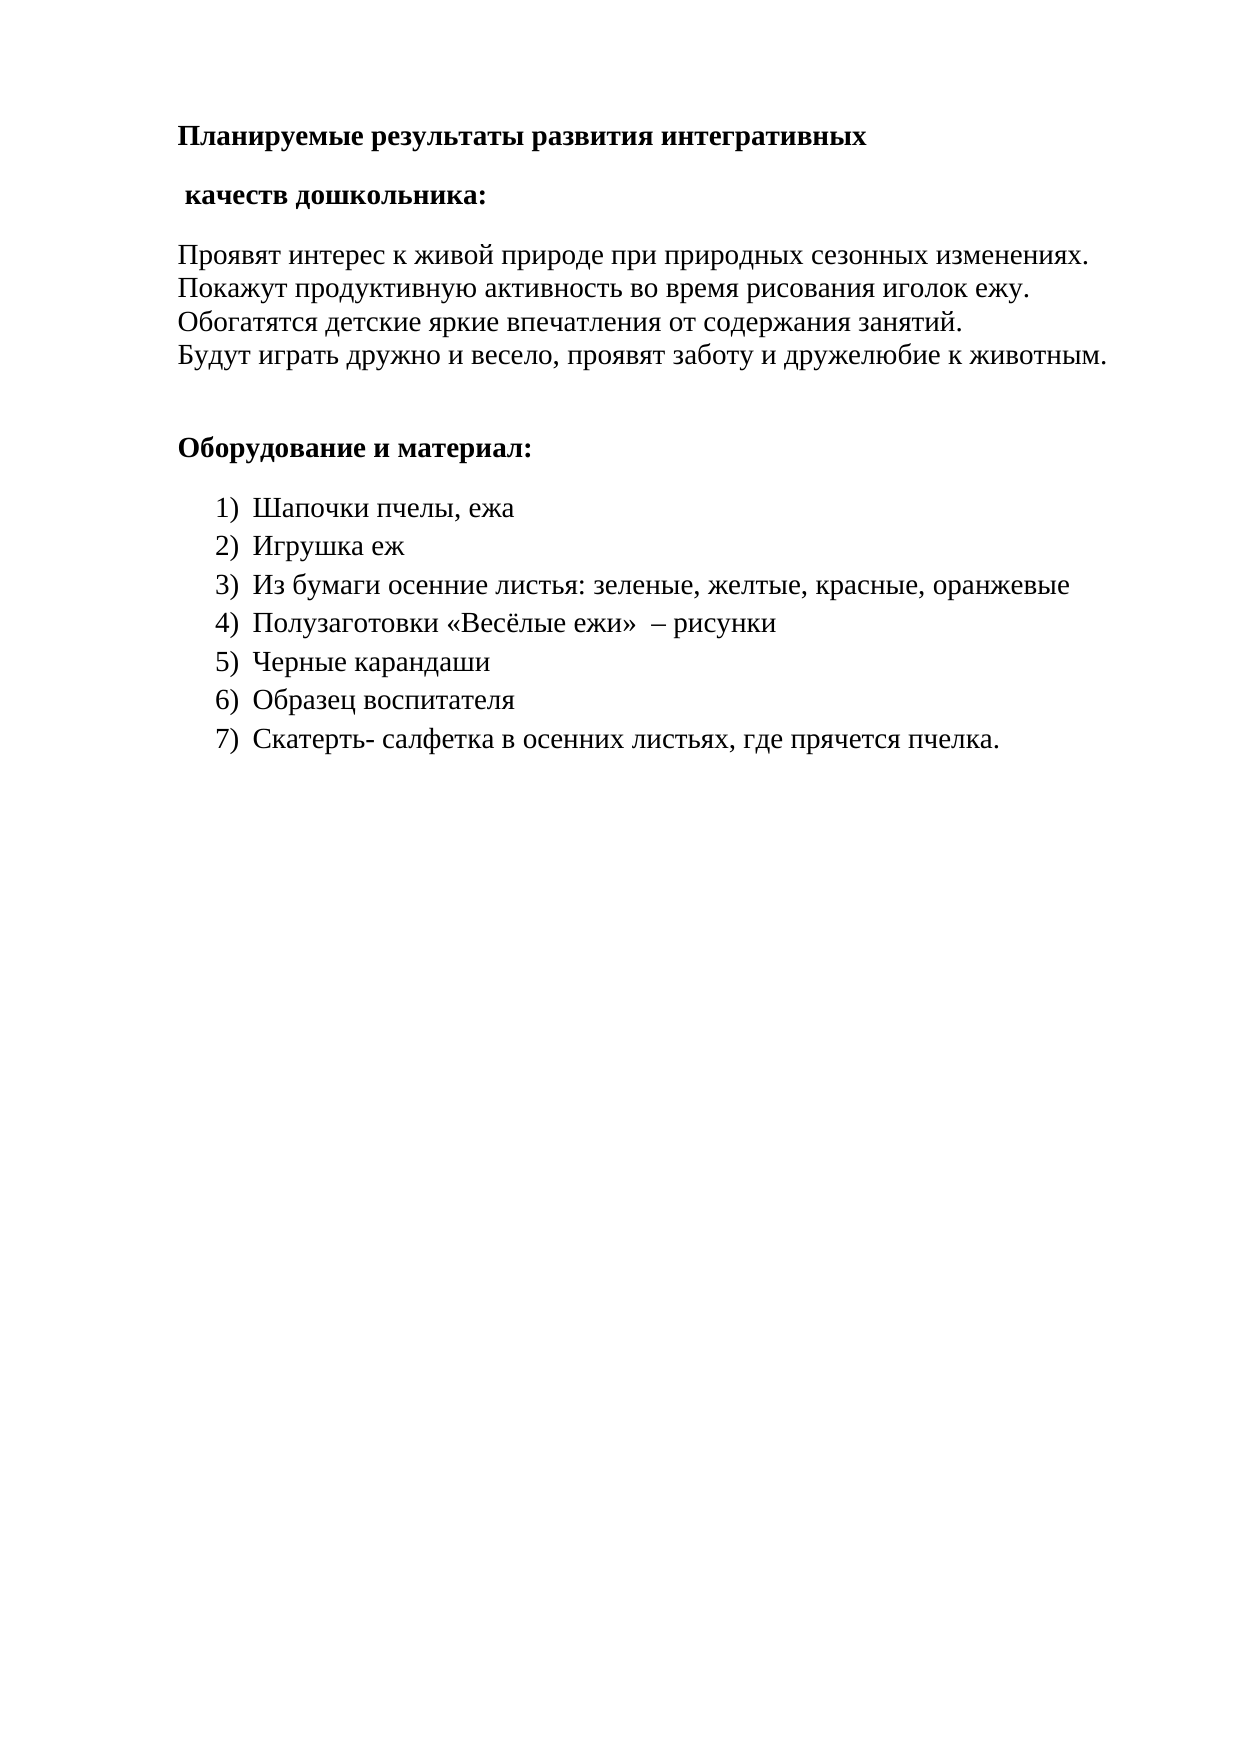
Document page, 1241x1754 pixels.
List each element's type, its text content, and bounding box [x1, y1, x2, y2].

list Черные карандаши [215, 644, 1152, 677]
list Из бумаги осенние листья: зеленые, желтые, красные, оранжевые [215, 567, 1152, 600]
list Полузаготовки «Весёлые ежи» – рисунки [215, 605, 1152, 639]
list Игрушка еж [215, 528, 1152, 562]
list Образец воспитателя [215, 682, 1152, 716]
list Шапочки пчелы, ежа [215, 490, 1152, 523]
text Проявят интерес к живой природе при природных сезонных изменениях. Покажут продуктивную активность во время рисования иголок ежу. Обогатятся детские яркие впечатления от содержания занятий. [177, 237, 1152, 337]
text Будут играть дружно и весело, проявят заботу и дружелюбие к животным. [177, 337, 1152, 371]
list Скатерть- салфетка в осенних листьях, где прячется пчелка. [215, 721, 1152, 754]
text качеств дошкольника: [177, 177, 1152, 211]
text Планируемые результаты развития интегративных [177, 118, 1152, 152]
text Оборудование и материал: [177, 430, 1152, 464]
